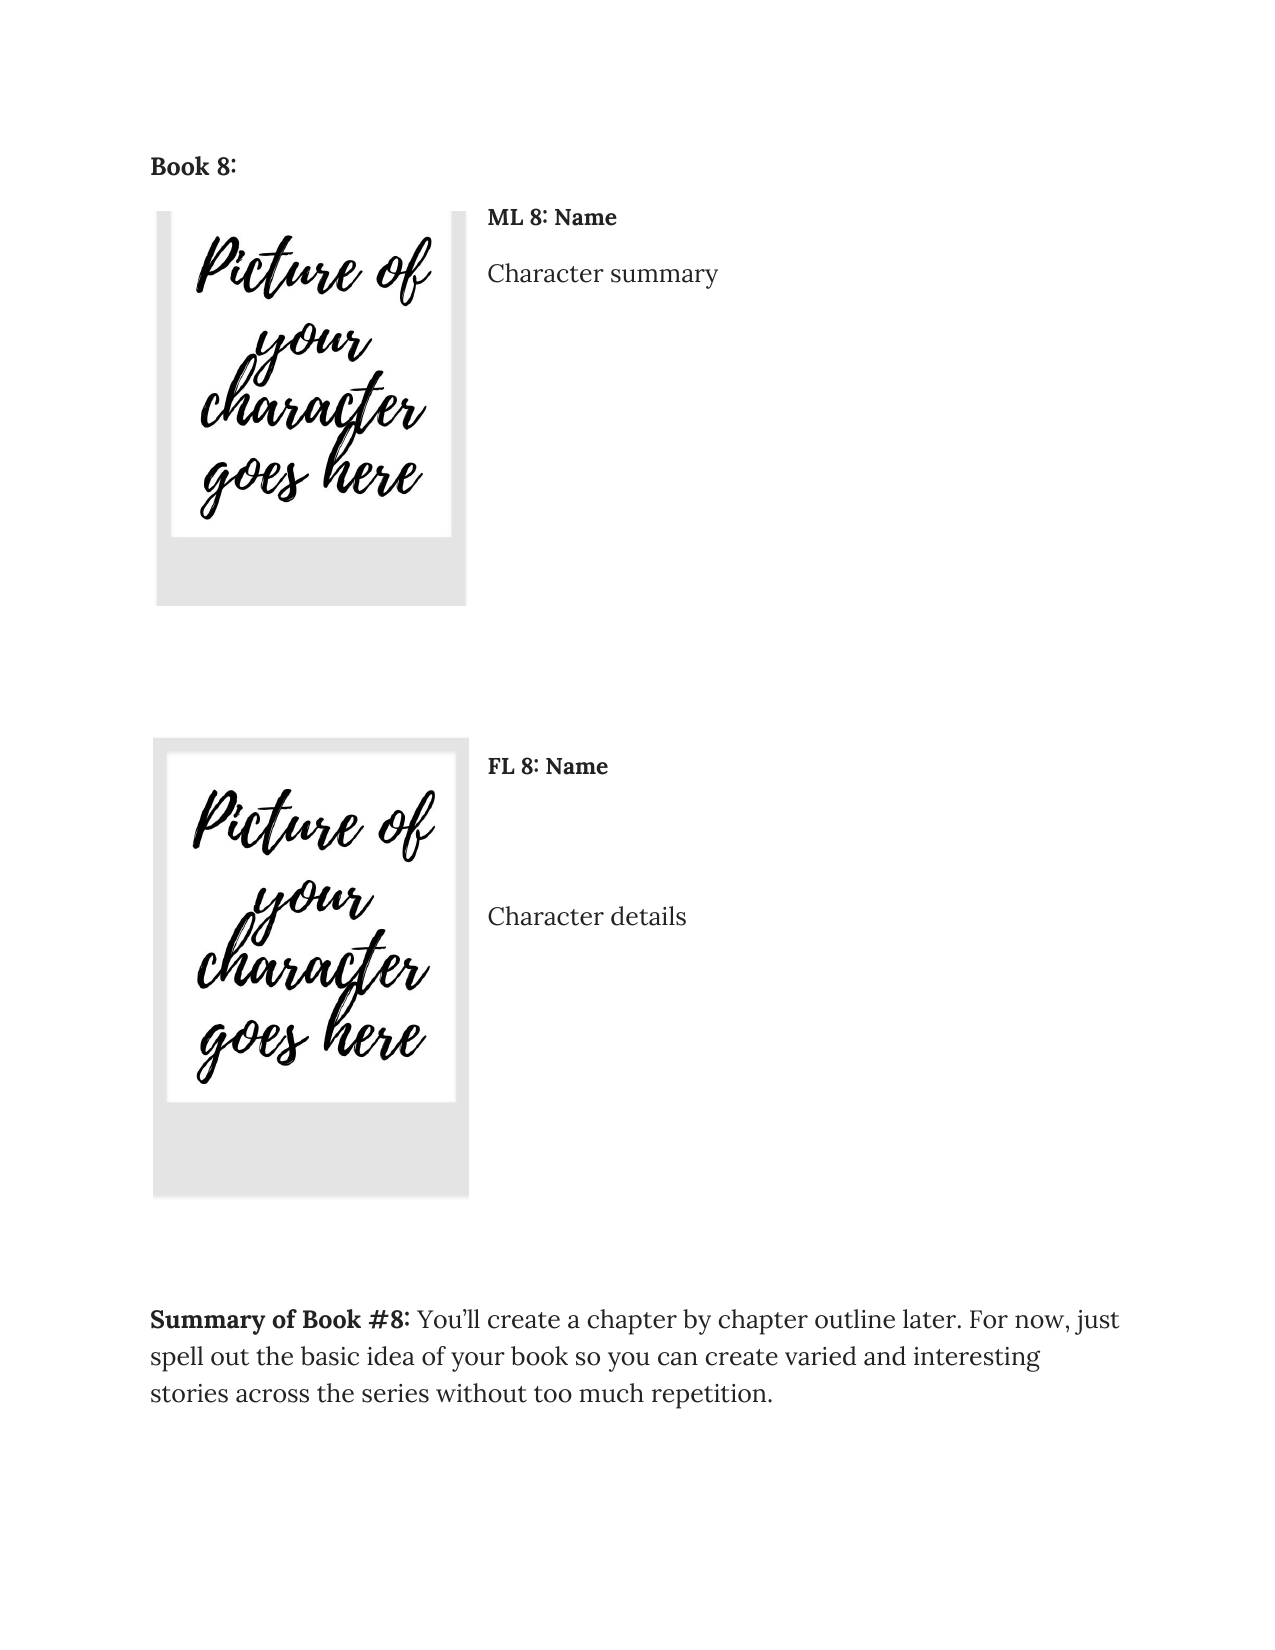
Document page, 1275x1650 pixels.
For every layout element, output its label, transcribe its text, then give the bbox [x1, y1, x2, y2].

text Summary of Book #8: You’ll create a chapter by chapter outline later. For now, just spell out the basic idea of your book so you can create varied and interesting stories across the series without too much repetition. [150, 1303, 1125, 1409]
subtitle ML 8: Name [150, 203, 1125, 232]
subtitle FL 8: Name [469, 752, 1125, 781]
text Character details [469, 806, 1125, 932]
picture [153, 211, 469, 606]
picture [153, 723, 469, 1214]
text Character summary [469, 257, 1125, 289]
subtitle Book 8: [150, 150, 1125, 182]
